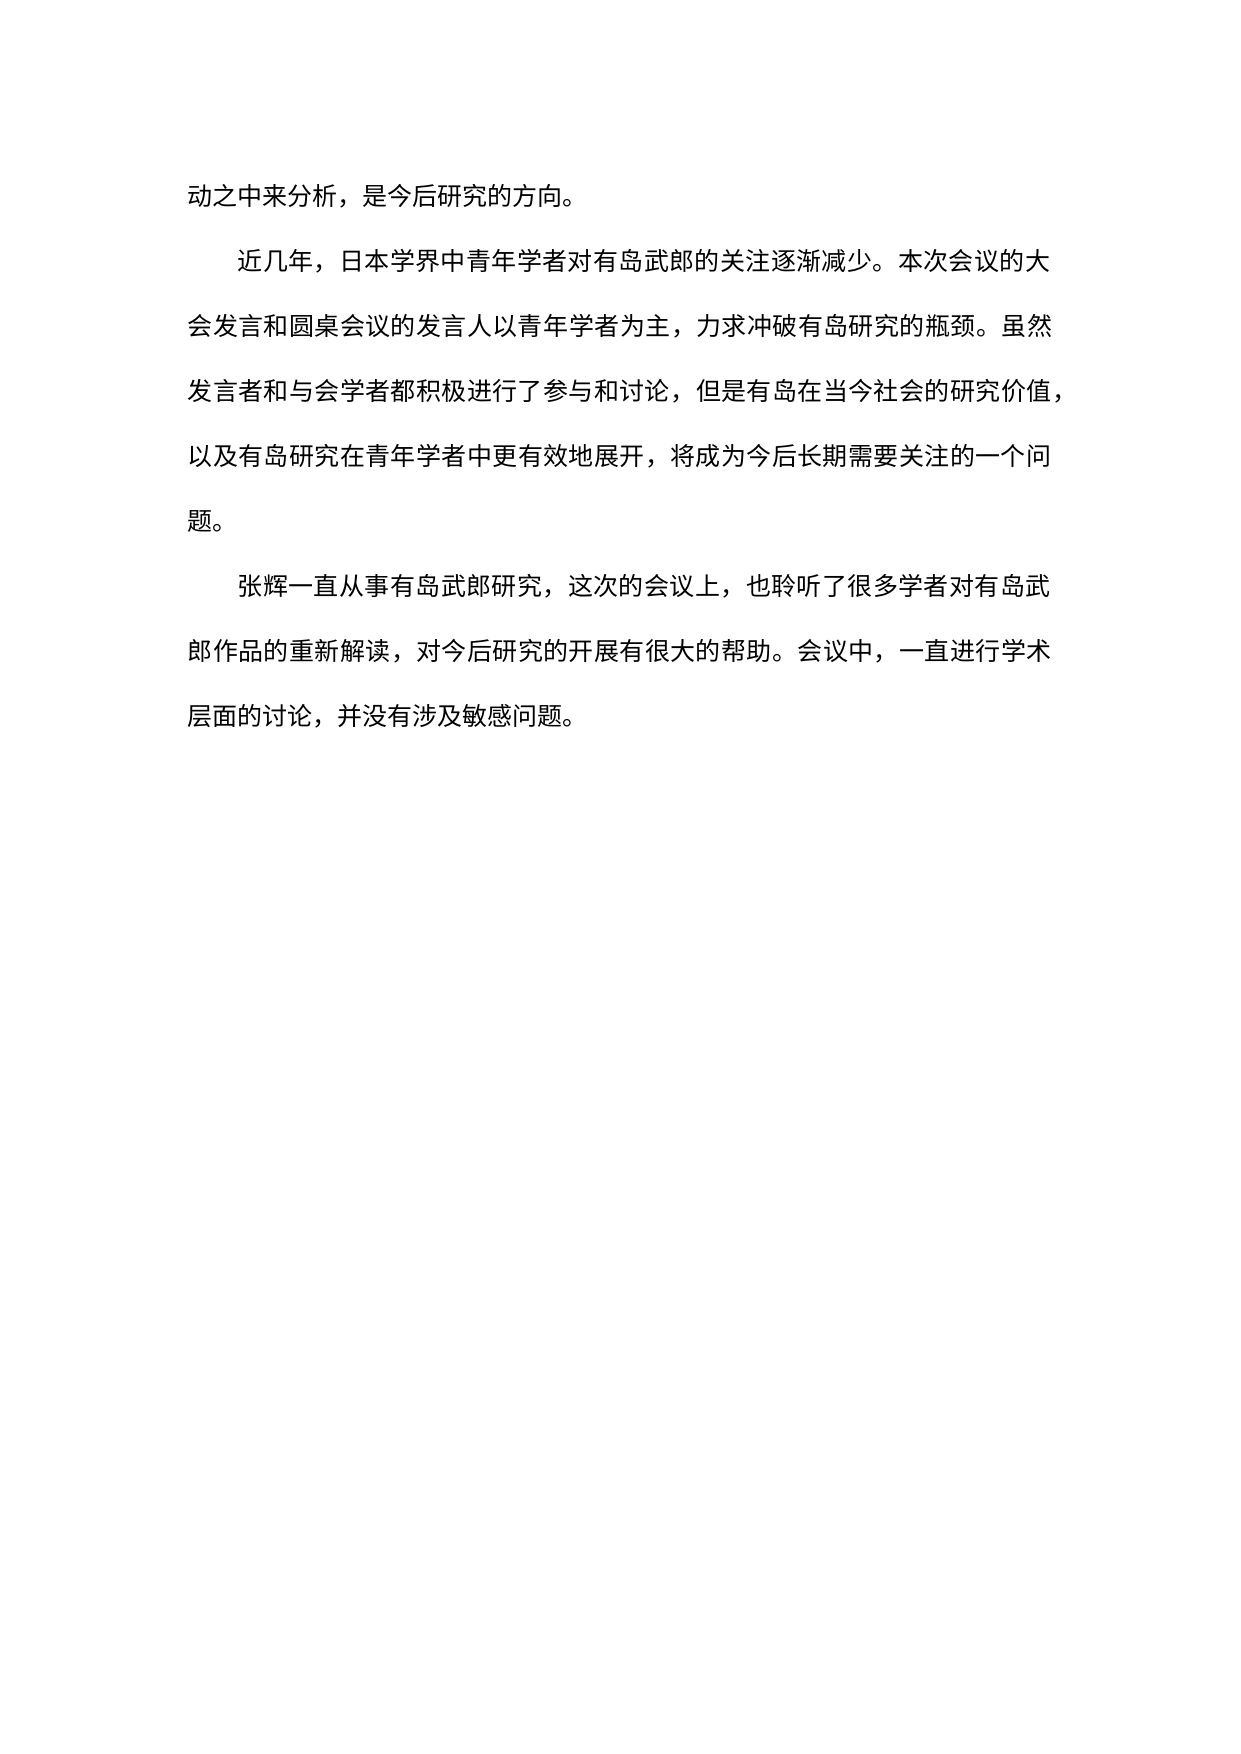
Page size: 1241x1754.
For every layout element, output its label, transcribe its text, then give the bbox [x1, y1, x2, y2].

text 张辉一直从事有岛武郎研究，这次的会议上，也聆听了很多学者对有岛武郎作品的重新解读，对今后研究的开展有很大的帮助。会议中，一直进行学术层面的讨论，并没有涉及敏感问题。 [187, 552, 1053, 747]
text 近几年，日本学界中青年学者对有岛武郎的关注逐渐减少。本次会议的大会发言和圆桌会议的发言人以青年学者为主，力求冲破有岛研究的瓶颈。虽然发言者和与会学者都积极进行了参与和讨论，但是有岛在当今社会的研究价值，以及有岛研究在青年学者中更有效地展开，将成为今后长期需要关注的一个问题。 [187, 227, 1053, 552]
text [187, 162, 1053, 227]
